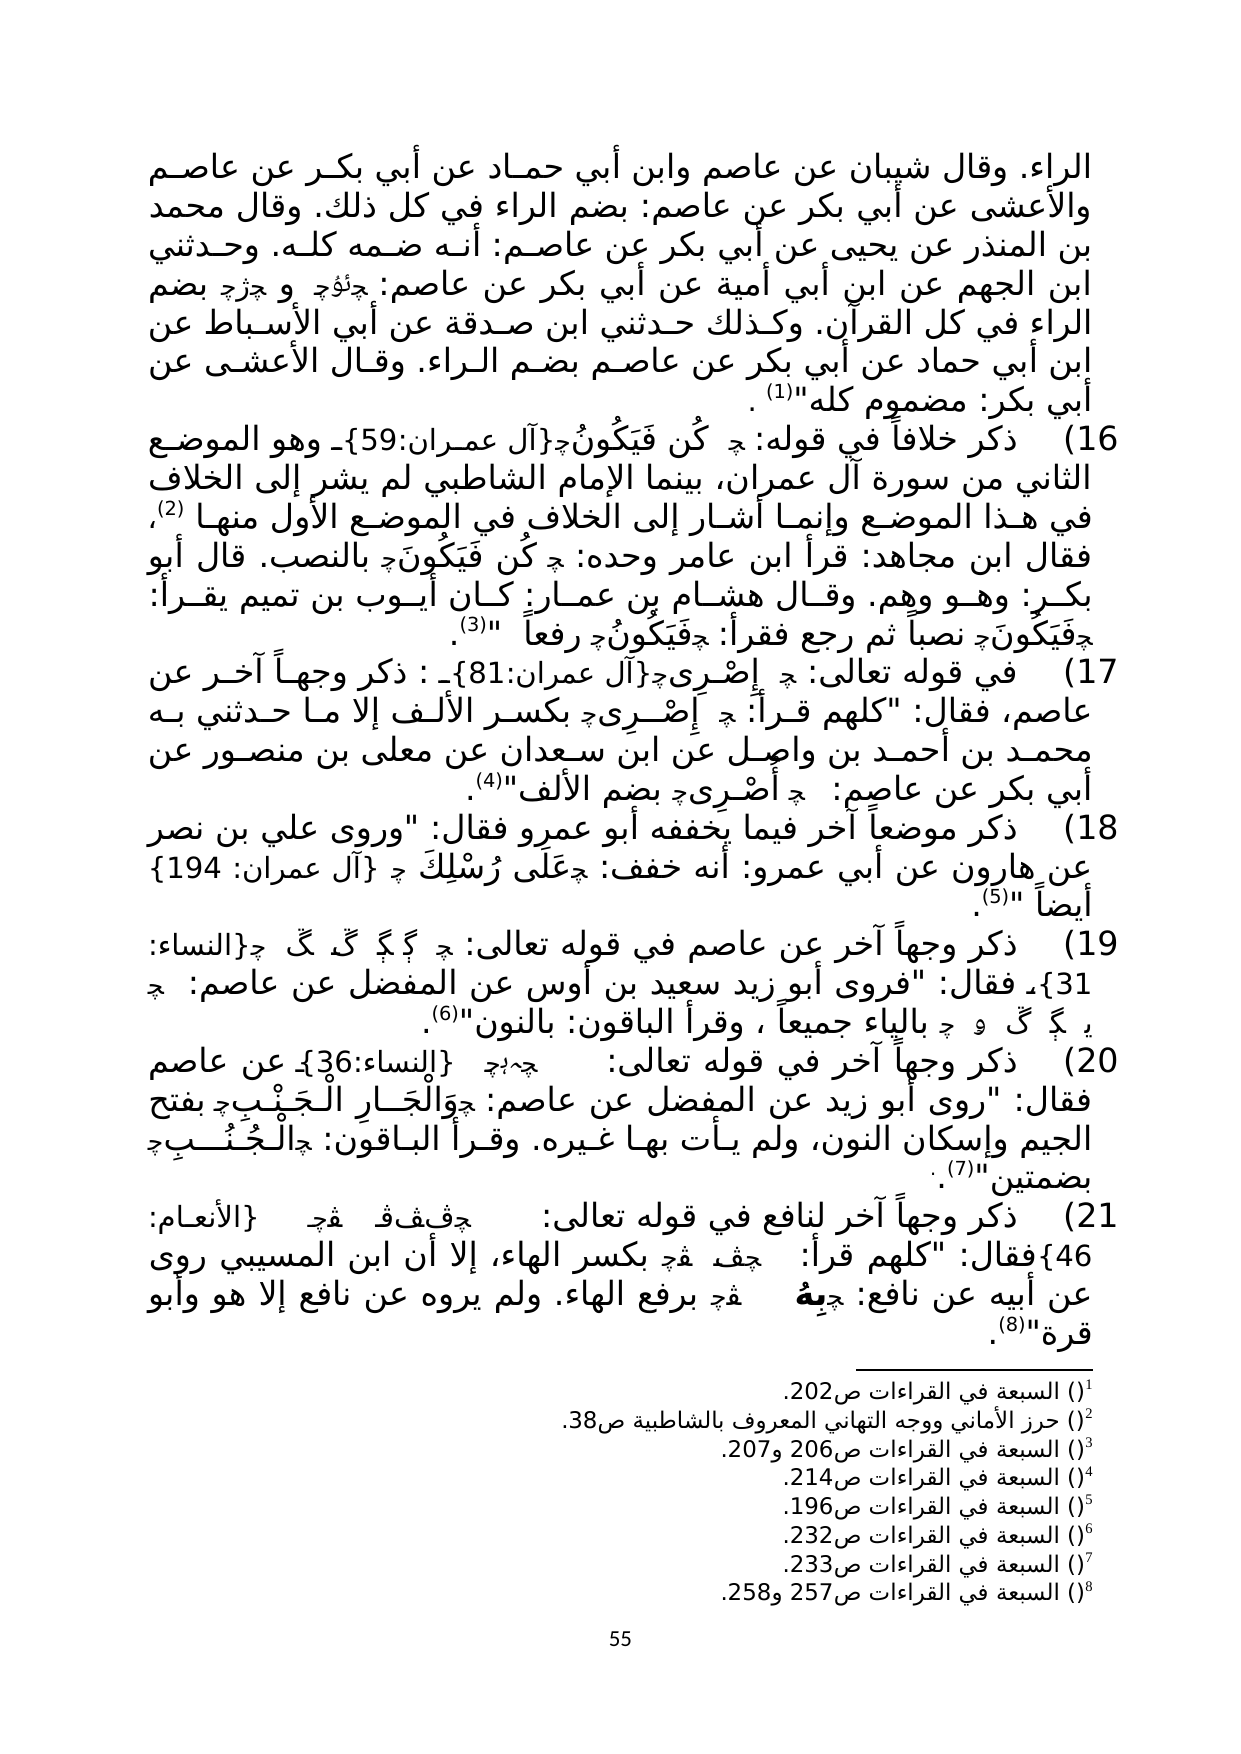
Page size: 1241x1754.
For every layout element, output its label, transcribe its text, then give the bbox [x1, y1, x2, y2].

list ذكر خلافاً في قوله: ﭽ كُن فَيَكُونُﭼ{آل عمران:59} وهو الموضع الثاني من سورة آل عمران، بينما الإمام الشاطبي لم يشر إلى الخلاف في هذا الموضع وإنما أشار إلى الخلاف في الموضع الأول منها ()، فقال ابن مجاهد: قرأ ابن عامر وحده: ﭽ كُن فَيَكُونَﭼ بالنصب. قال أبو بكر: وهو وهم. وقال هشام بن عمار: كان أيوب بن تميم يقرأ: ﭽفَيَكُونَﭼ نصباً ثم رجع فقرأ: ﭽفَيَكُونُﭼ رفعاً "(). [148, 420, 1092, 653]
list ذكر وجهاً آخر لنافع في قوله تعالى: ﭽﭪﭫﭬ ﭭﭼ {الأنعام:46}فقال: "كلهم قرأ: ﭽﭫ ﭭﭼ بكسر الهاء، إلا أن ابن المسيبي روى عن أبيه عن نافع: ﭽبِهُ ﭭﭼ برفع الهاء. ولم يروه عن نافع إلا هو وأبو قرة"(). [148, 1197, 1092, 1352]
list ذكر وجهاً آخر في قوله تعالى: ﭽﮧﮨﭼ {النساء:36} عن عاصم فقال: "روى أبو زيد عن المفضل عن عاصم: ﭽوَالْجَــارِ الْـجَـنْـبِﭼ بفتح الجيم وإسكان النون، ولم يأت بها غيره. وقرأ الباقون: ﭽالْـجُـنُـبِﭼ بضمتين"().. [148, 1041, 1092, 1197]
list ذكر موضعاً آخر فيما يخففه أبو عمرو فقال: "وروى علي بن نصر عن هارون عن أبي عمرو: أنه خفف: ﭽعَلَى رُسْلِكَ ﭼ {آل عمران: 194} أيضاً "(). [148, 808, 1092, 925]
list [148, 148, 1092, 420]
list في قوله تعالى: ﭽ إِصْـرِىﭼ{آل عمران:81} : ذكر وجهاً آخر عن عاصم، فقال: "كلهم قرأ: ﭽ إِصْـرِىﭼ بكسر الألف إلا ما حدثني به محمد بن أحمد بن واصل عن ابن سعدان عن معلى بن منصور عن أبي بكر عن عاصم: ﭽ أُصْـرِىﭼ بضم الألف"(). [148, 653, 1092, 808]
list ذكر وجهاً آخر عن عاصم في قوله تعالى: ﭽ ﮘ ﮙ ﮚ ﮛ ﭼ{النساء:31}، فقال: "فروى أبو زيد سعيد بن أوس عن المفضل عن عاصم: ﭽ ﯾ ﮙ ﮚ ﯠ ﭼ بالياء جميعاً ، وقرأ الباقون: بالنون"(). [148, 925, 1092, 1041]
